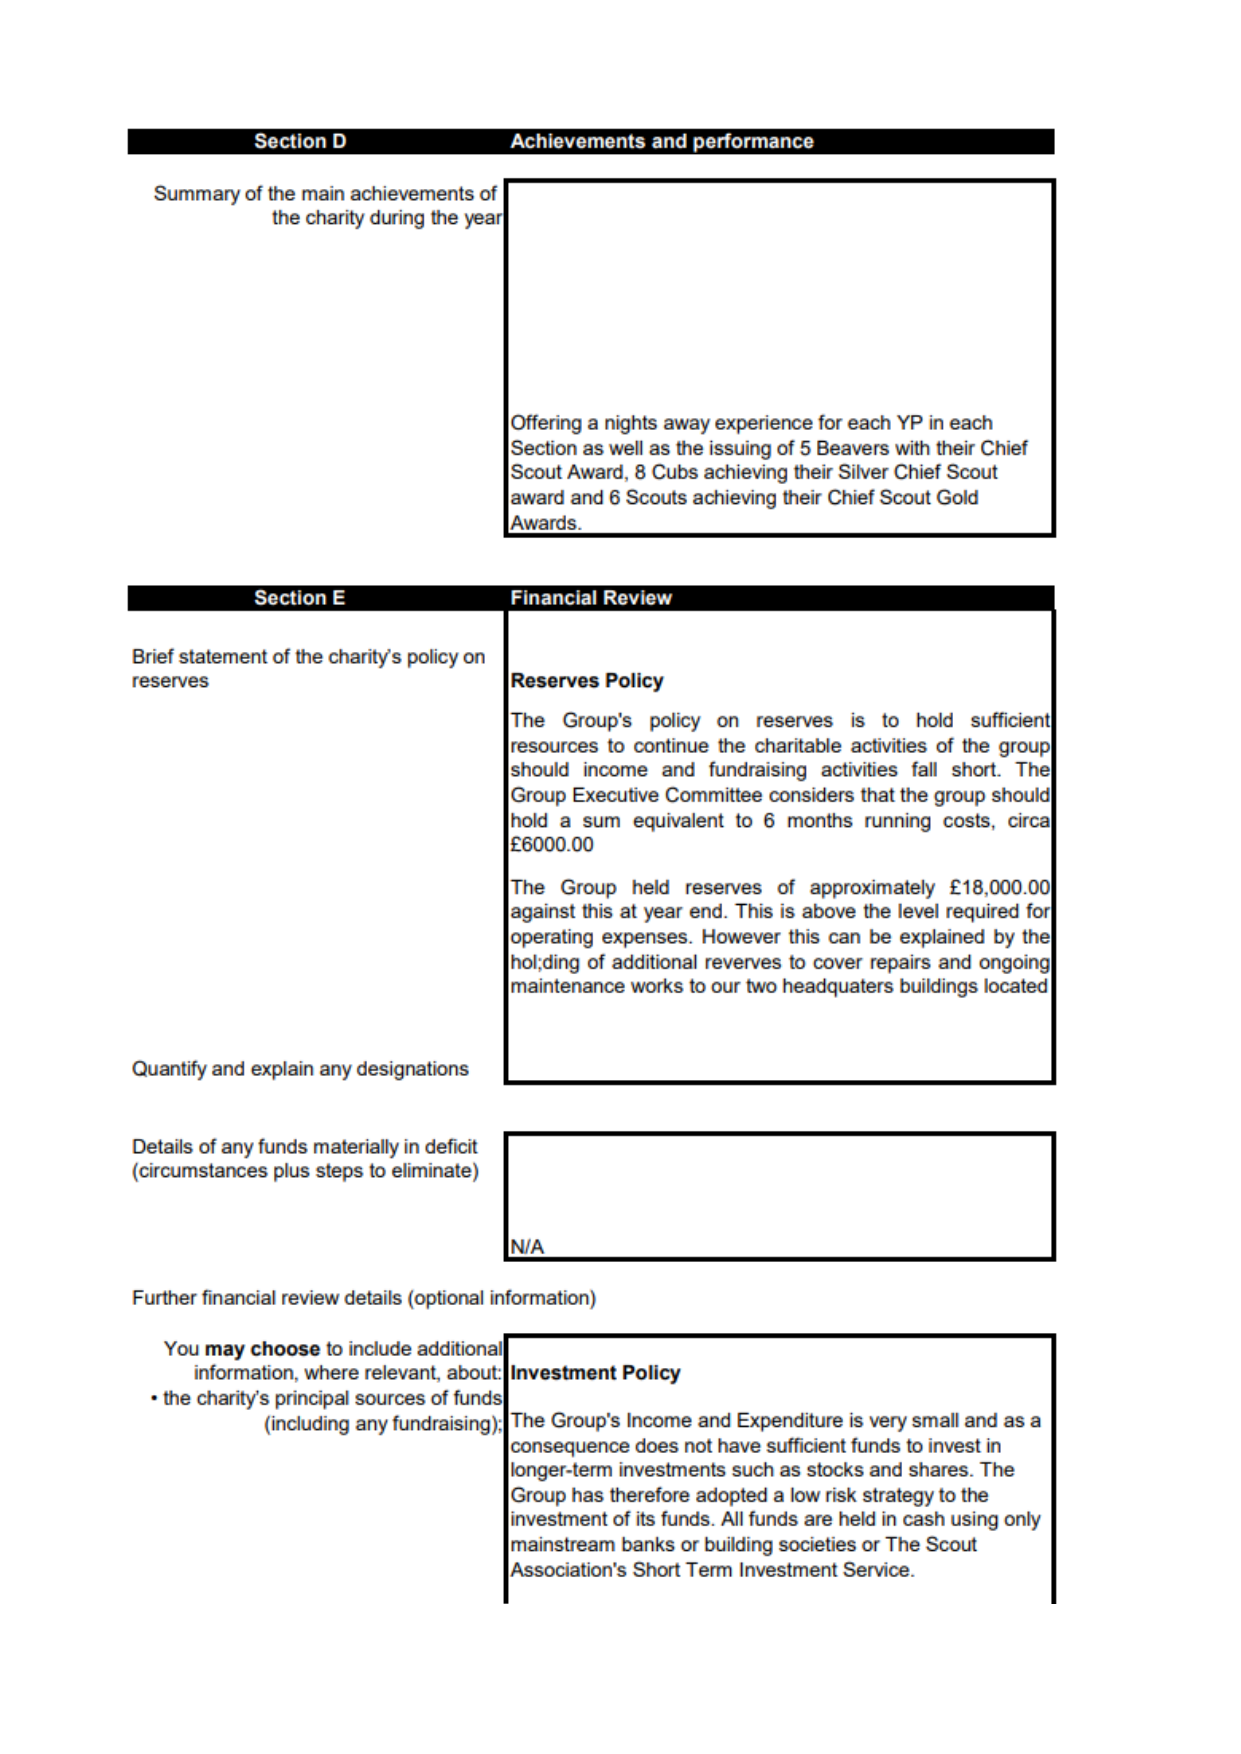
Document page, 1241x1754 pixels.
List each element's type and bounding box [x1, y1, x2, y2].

picture [109, 118, 1117, 1604]
